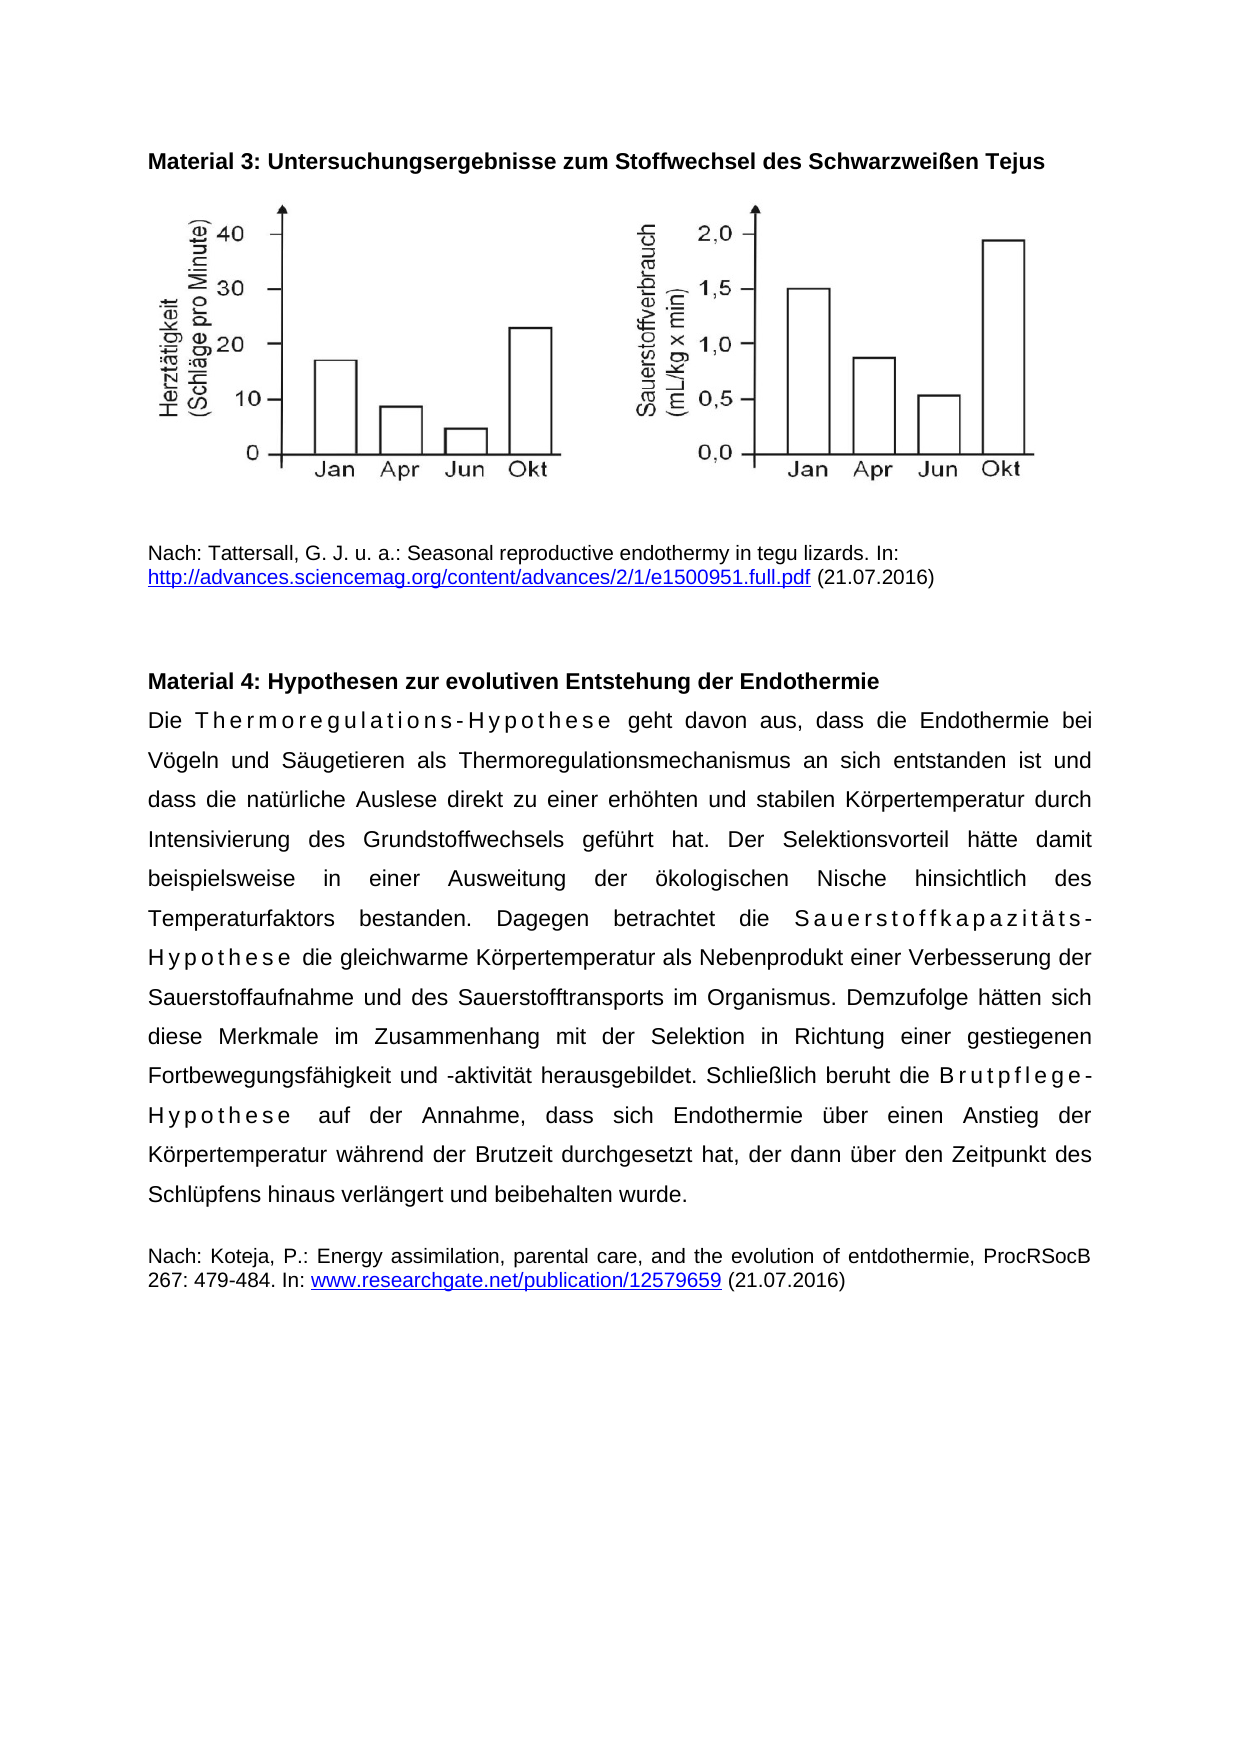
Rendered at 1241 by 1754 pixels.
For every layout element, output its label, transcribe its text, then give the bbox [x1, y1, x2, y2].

picture [147, 187, 1062, 495]
text Die Thermoregulations-Hypothese geht davon aus, dass die Endothermie bei Vögeln und Säugetieren als Thermoregulationsmechanismus an sich entstanden ist und dass die natürliche Auslese direkt zu einer erhöhten und stabilen Körpertemperatur durch Intensivierung des Grundstoffwechsels geführt hat. Der Selektionsvorteil hätte damit beispielsweise in einer Ausweitung der ökologischen Nische hinsichtlich des Temperaturfaktors bestanden. Dagegen betrachtet die Sauerstoffkapazitäts-Hypothese die gleichwarme Körpertemperatur als Nebenprodukt einer Verbesserung der Sauerstoffaufnahme und des Sauerstofftransports im Organismus. Demzufolge hätten sich diese Merkmale im Zusammenhang mit der Selektion in Richtung einer gestiegenen Fortbewegungsfähigkeit und -aktivität herausgebildet. Schließlich beruht die Brutpflege-Hypothese auf der Annahme, dass sich Endothermie über einen Anstieg der Körpertemperatur während der Brutzeit durchgesetzt hat, der dann über den Zeitpunkt des Schlüpfens hinaus verlängert und beibehalten wurde. [148, 707, 1093, 1207]
text Nach: Koteja, P.: Energy assimilation, parental care, and the evolution of entdothermie, ProcRSocB 267: 479-484. In: www.researchgate.net/publication/12579659 (21.07.2016) [148, 1244, 1093, 1292]
text Material 4: Hypothesen zur evolutiven Entstehung der Endothermie [148, 668, 1093, 694]
text Nach: Tattersall, G. J. u. a.: Seasonal reproductive endothermy in tegu lizards. In: http://advances.sciencemag.org/content/advances/2/1/e1500951.full.pdf (21.07.2016) [148, 541, 1093, 589]
text Material 3: Untersuchungsergebnisse zum Stoffwechsel des Schwarzweißen Tejus [148, 148, 1093, 174]
